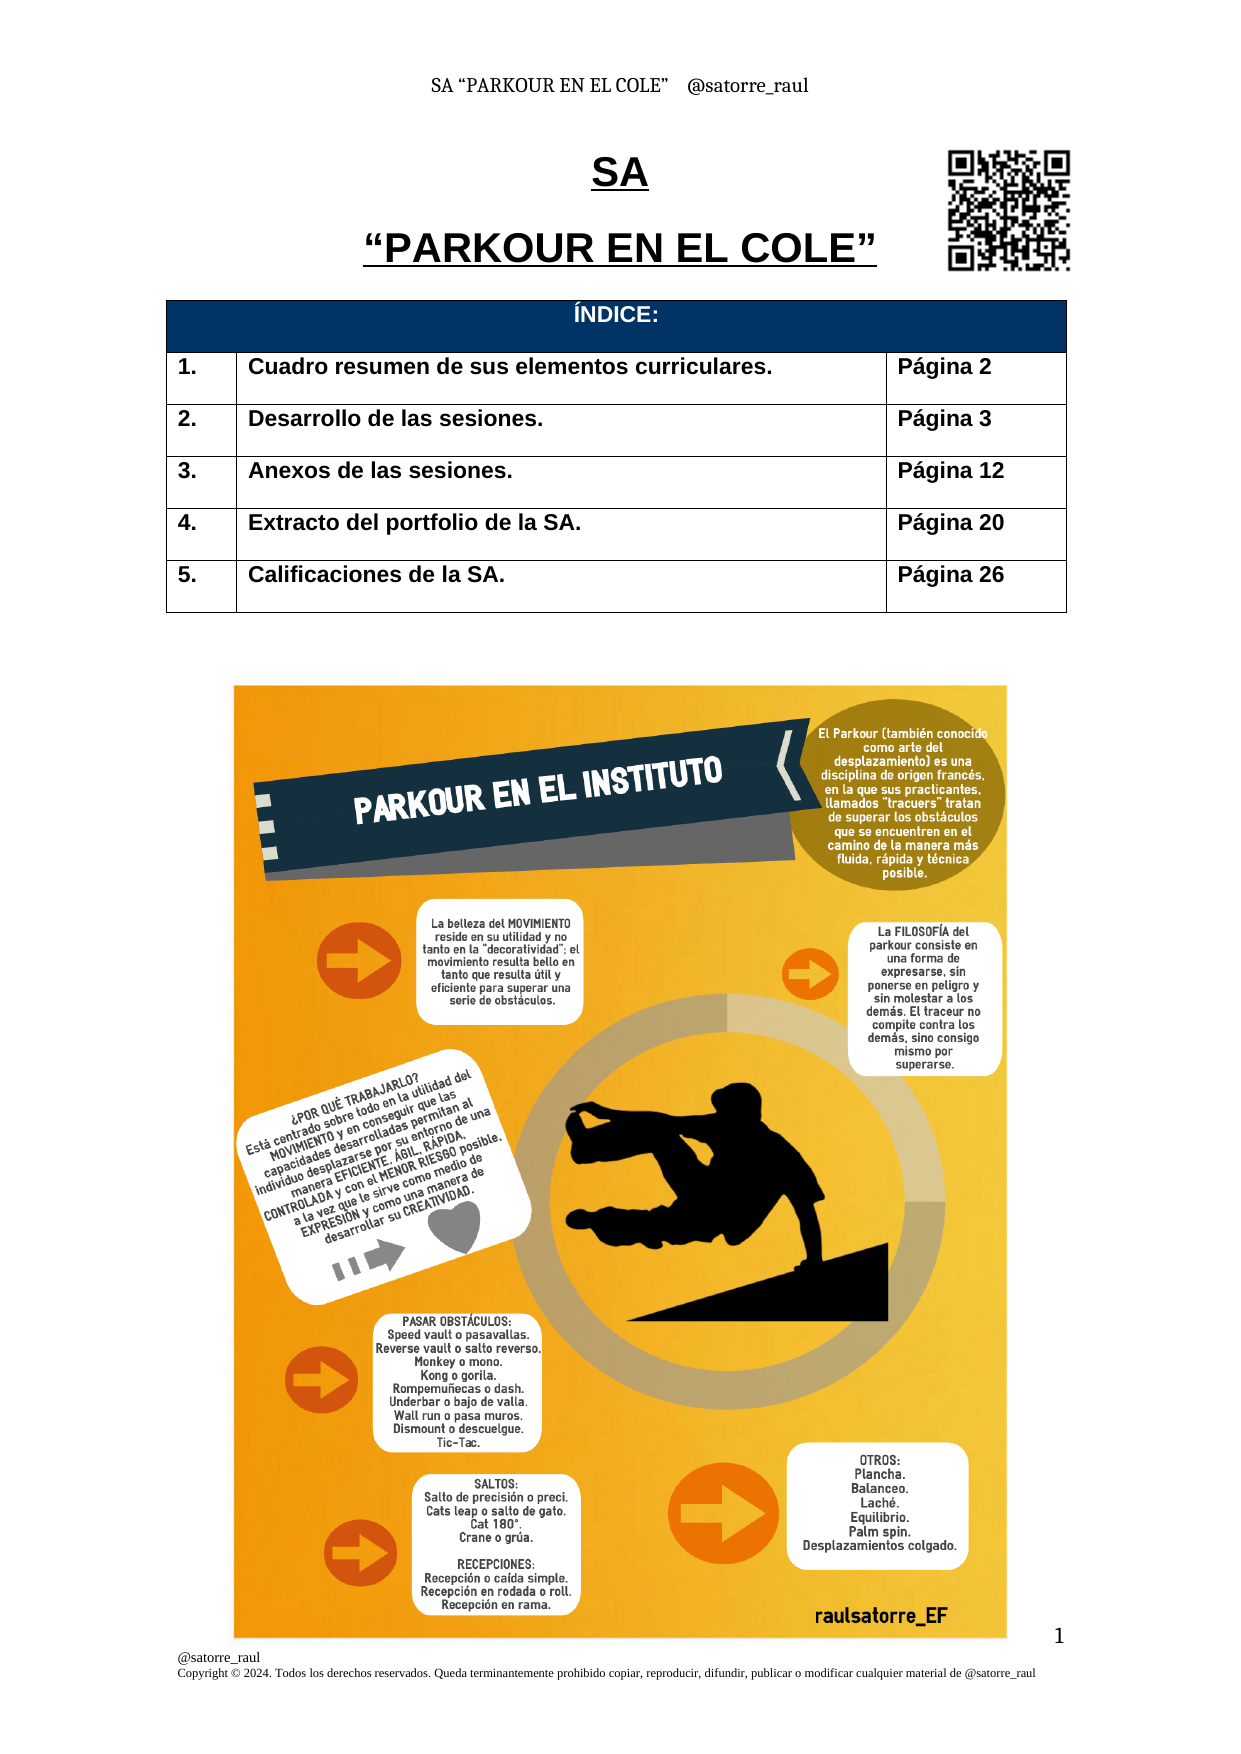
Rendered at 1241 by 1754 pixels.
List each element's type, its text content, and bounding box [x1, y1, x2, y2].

table_cell Página 26 [887, 561, 1066, 612]
table_cell Cuadro resumen de sus elementos curriculares. [237, 353, 886, 404]
table_cell Página 12 [887, 457, 1066, 508]
table_cell Extracto del portfolio de la SA. [237, 509, 886, 560]
table_cell Calificaciones de la SA. [237, 561, 886, 612]
table_cell 4. [167, 509, 236, 560]
table_header ÍNDICE: [167, 301, 1066, 352]
table_cell 5. [167, 561, 236, 612]
table_cell Página 2 [887, 353, 1066, 404]
text “PARKOUR EN EL COLE” [177, 223, 946, 271]
picture [946, 147, 1073, 275]
table_cell 1. [167, 353, 236, 404]
table_cell Anexos de las sesiones. [237, 457, 886, 508]
table_cell Desarrollo de las sesiones. [237, 405, 886, 456]
text SA [177, 148, 946, 196]
table_cell 3. [167, 457, 236, 508]
table_cell 2. [167, 405, 236, 456]
table_cell Página 3 [887, 405, 1066, 456]
picture [226, 679, 1014, 1647]
table_cell Página 20 [887, 509, 1066, 560]
